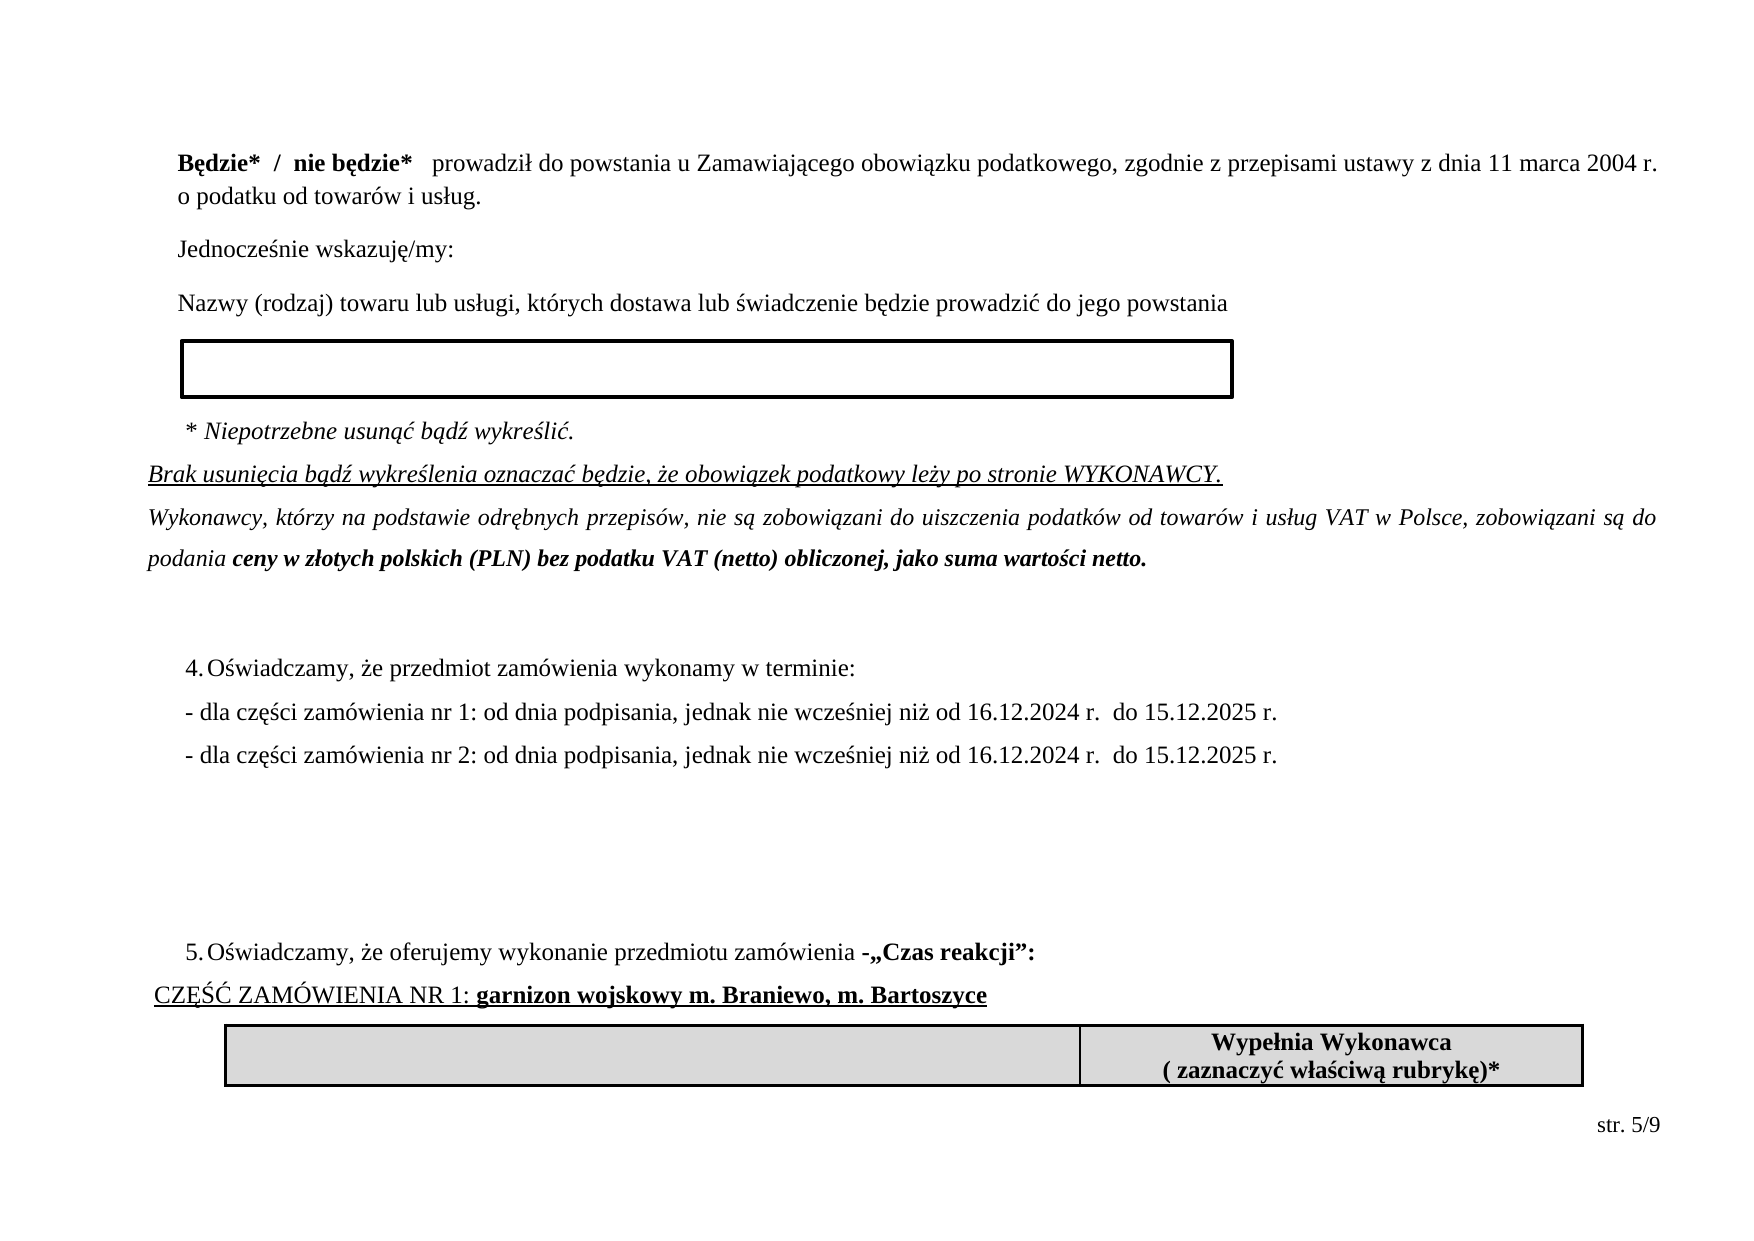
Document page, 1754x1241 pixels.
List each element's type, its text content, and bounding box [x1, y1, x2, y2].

text * Niepotrzebne usunąć bądź wykreślić. [185, 416, 1660, 445]
text Nazwy (rodzaj) towaru lub usługi, których dostawa lub świadczenie będzie prowadzić do jego powstania [177, 288, 1660, 317]
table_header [1081, 1027, 1581, 1084]
text CZĘŚĆ ZAMÓWIENIA NR 1: garnizon wojskowy m. Braniewo, m. Bartoszyce [148, 980, 1660, 1009]
list Oświadczamy, że oferujemy wykonanie przedmiotu zamówienia -„Czas reakcji”: [185, 937, 1660, 966]
list Oświadczamy, że przedmiot zamówienia wykonamy w terminie: [185, 653, 1660, 682]
text Będzie* / nie będzie* prowadził do powstania u Zamawiającego obowiązku podatkowego, zgodnie z przepisami ustawy z dnia 11 marca 2004 r. o podatku od towarów i usług. [177, 148, 1660, 209]
list - dla części zamówienia nr 2: od dnia podpisania, jednak nie wcześniej niż od 16.12.2024 r. do 15.12.2025 r. [185, 740, 1660, 768]
text Brak usunięcia bądź wykreślenia oznaczać będzie, że obowiązek podatkowy leży po stronie WYKONAWCY. [148, 459, 1660, 488]
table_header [227, 1027, 1079, 1084]
text Wykonawcy, którzy na podstawie odrębnych przepisów, nie są zobowiązani do uiszczenia podatków od towarów i usług VAT w Polsce, zobowiązani są do podania ceny w złotych polskich (PLN) bez podatku VAT (netto) obliczonej, jako suma wartości netto. [148, 503, 1660, 572]
list - dla części zamówienia nr 1: od dnia podpisania, jednak nie wcześniej niż od 16.12.2024 r. do 15.12.2025 r. [185, 697, 1660, 725]
text Jednocześnie wskazuję/my: [177, 234, 1660, 263]
